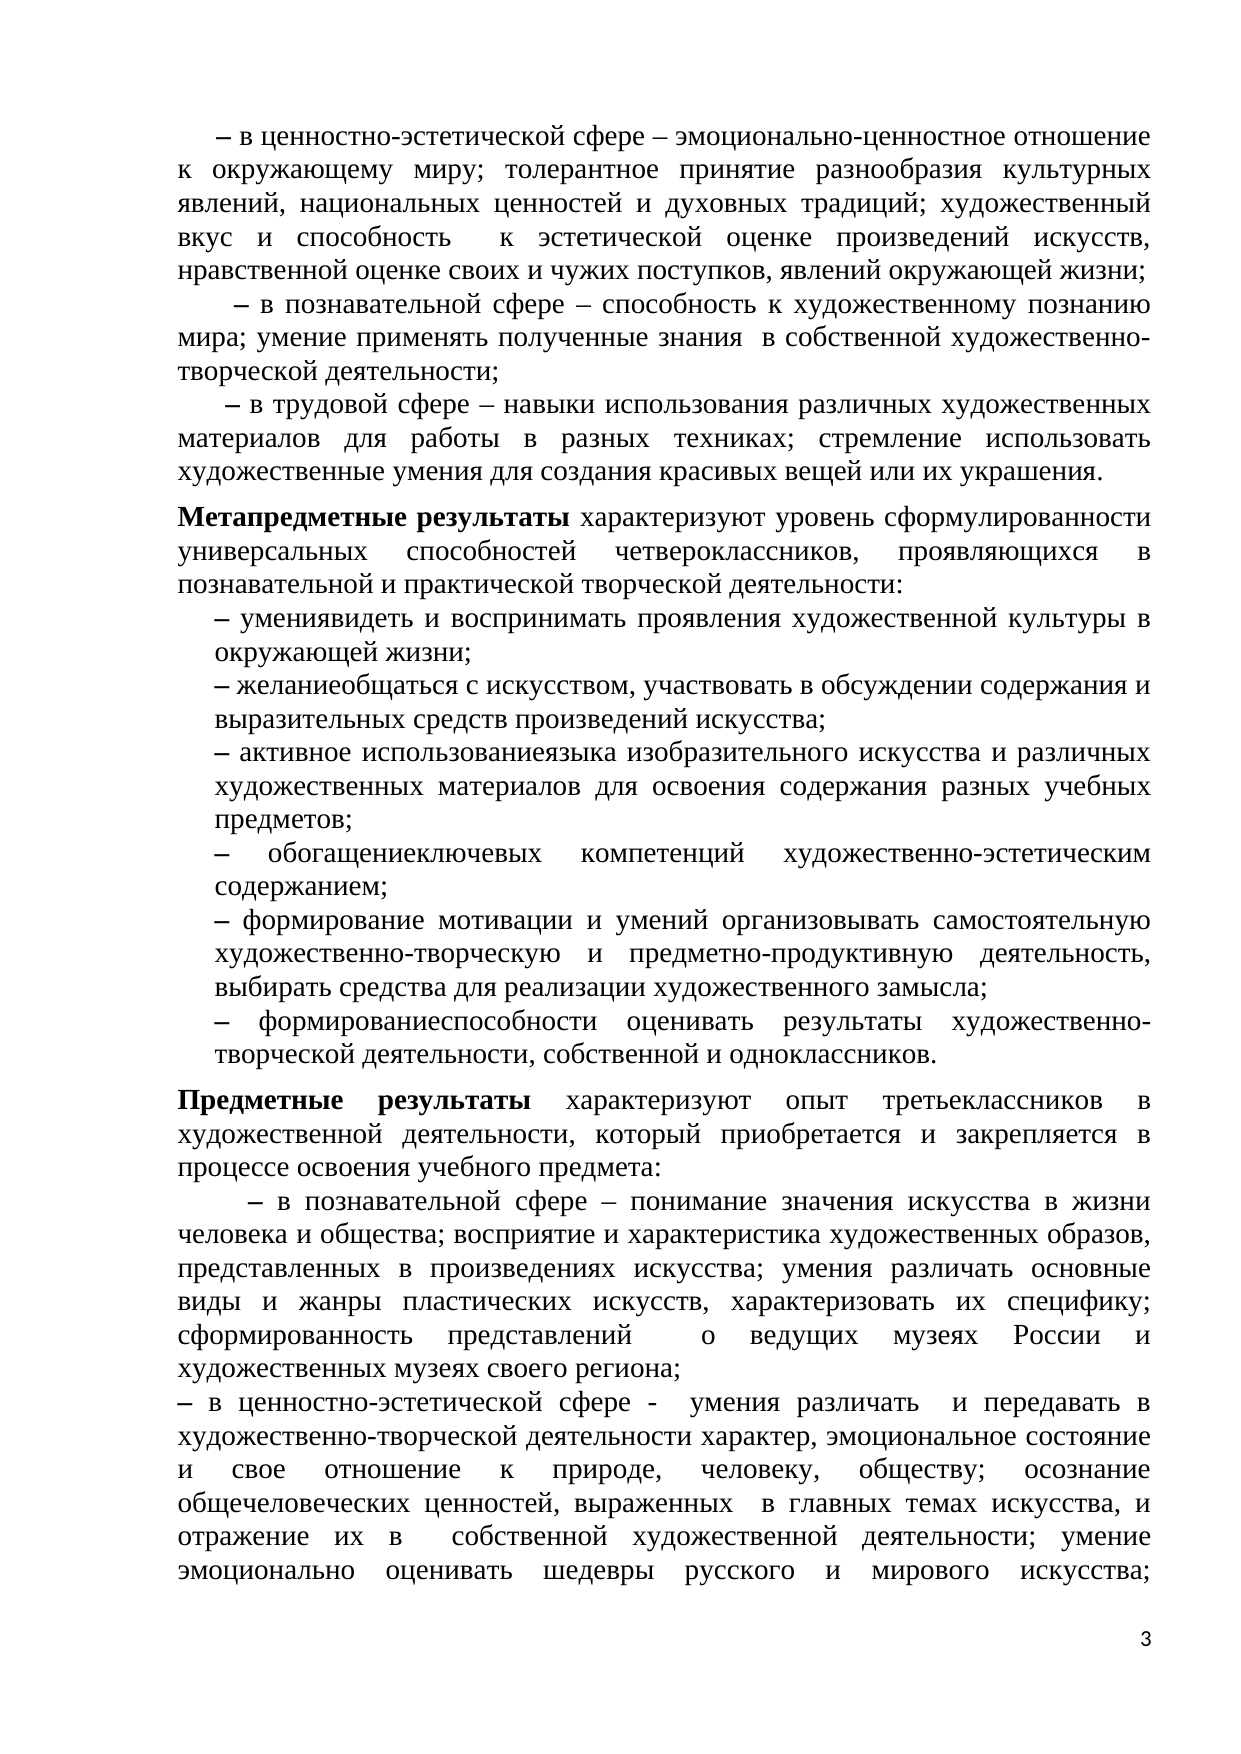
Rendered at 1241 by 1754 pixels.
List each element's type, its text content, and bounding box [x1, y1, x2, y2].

text – формированиеспособности оценивать результаты художественно-творческой деятельности, собственной и одноклассников. [214, 1003, 1152, 1070]
text Предметные результаты характеризуют опыт третьеклассников в художественной деятельности, который приобретается и закрепляется в процессе освоения учебного предмета: [177, 1082, 1152, 1183]
text – умениявидеть и воспринимать проявления художественной культуры в окружающей жизни; [214, 600, 1152, 667]
text – обогащениеключевых компетенций художественно-эстетическим содержанием; [214, 835, 1152, 902]
text – активное использованиеязыка изобразительного искусства и различных художественных материалов для освоения содержания разных учебных предметов; [214, 734, 1152, 835]
text – в познавательной сфере – способность к художественному познанию мира; умение применять полученные знания в собственной художественно-творческой деятельности; [177, 286, 1152, 386]
text – желаниеобщаться с искусством, участвовать в обсуждении содержания и выразительных средств произведений искусства; [214, 667, 1152, 734]
text – формирование мотивации и умений организовывать самостоятельную художественно-творческую и предметно-продуктивную деятельность, выбирать средства для реализации художественного замысла; [214, 902, 1152, 1003]
text – в познавательной сфере – понимание значения искусства в жизни человека и общества; восприятие и характеристика художественных образов, представленных в произведениях искусства; умения различать основные виды и жанры пластических искусств, характеризовать их специфику; сформированность представлений о ведущих музеях России и художественных музеях своего региона; [177, 1183, 1152, 1384]
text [177, 1384, 1152, 1585]
text Метапредметные результаты характеризуют уровень сформулированности универсальных способностей четвероклассников, проявляющихся в познавательной и практической творческой деятельности: [177, 499, 1152, 600]
text – в ценностно-эстетической сфере – эмоционально-ценностное отношение к окружающему миру; толерантное принятие разнообразия культурных явлений, национальных ценностей и духовных традиций; художественный вкус и способность к эстетической оценке произведений искусств, нравственной оценке своих и чужих поступков, явлений окружающей жизни; [177, 118, 1152, 286]
text – в трудовой сфере – навыки использования различных художественных материалов для работы в разных техниках; стремление использовать художественные умения для создания красивых вещей или их украшения. [177, 386, 1152, 487]
